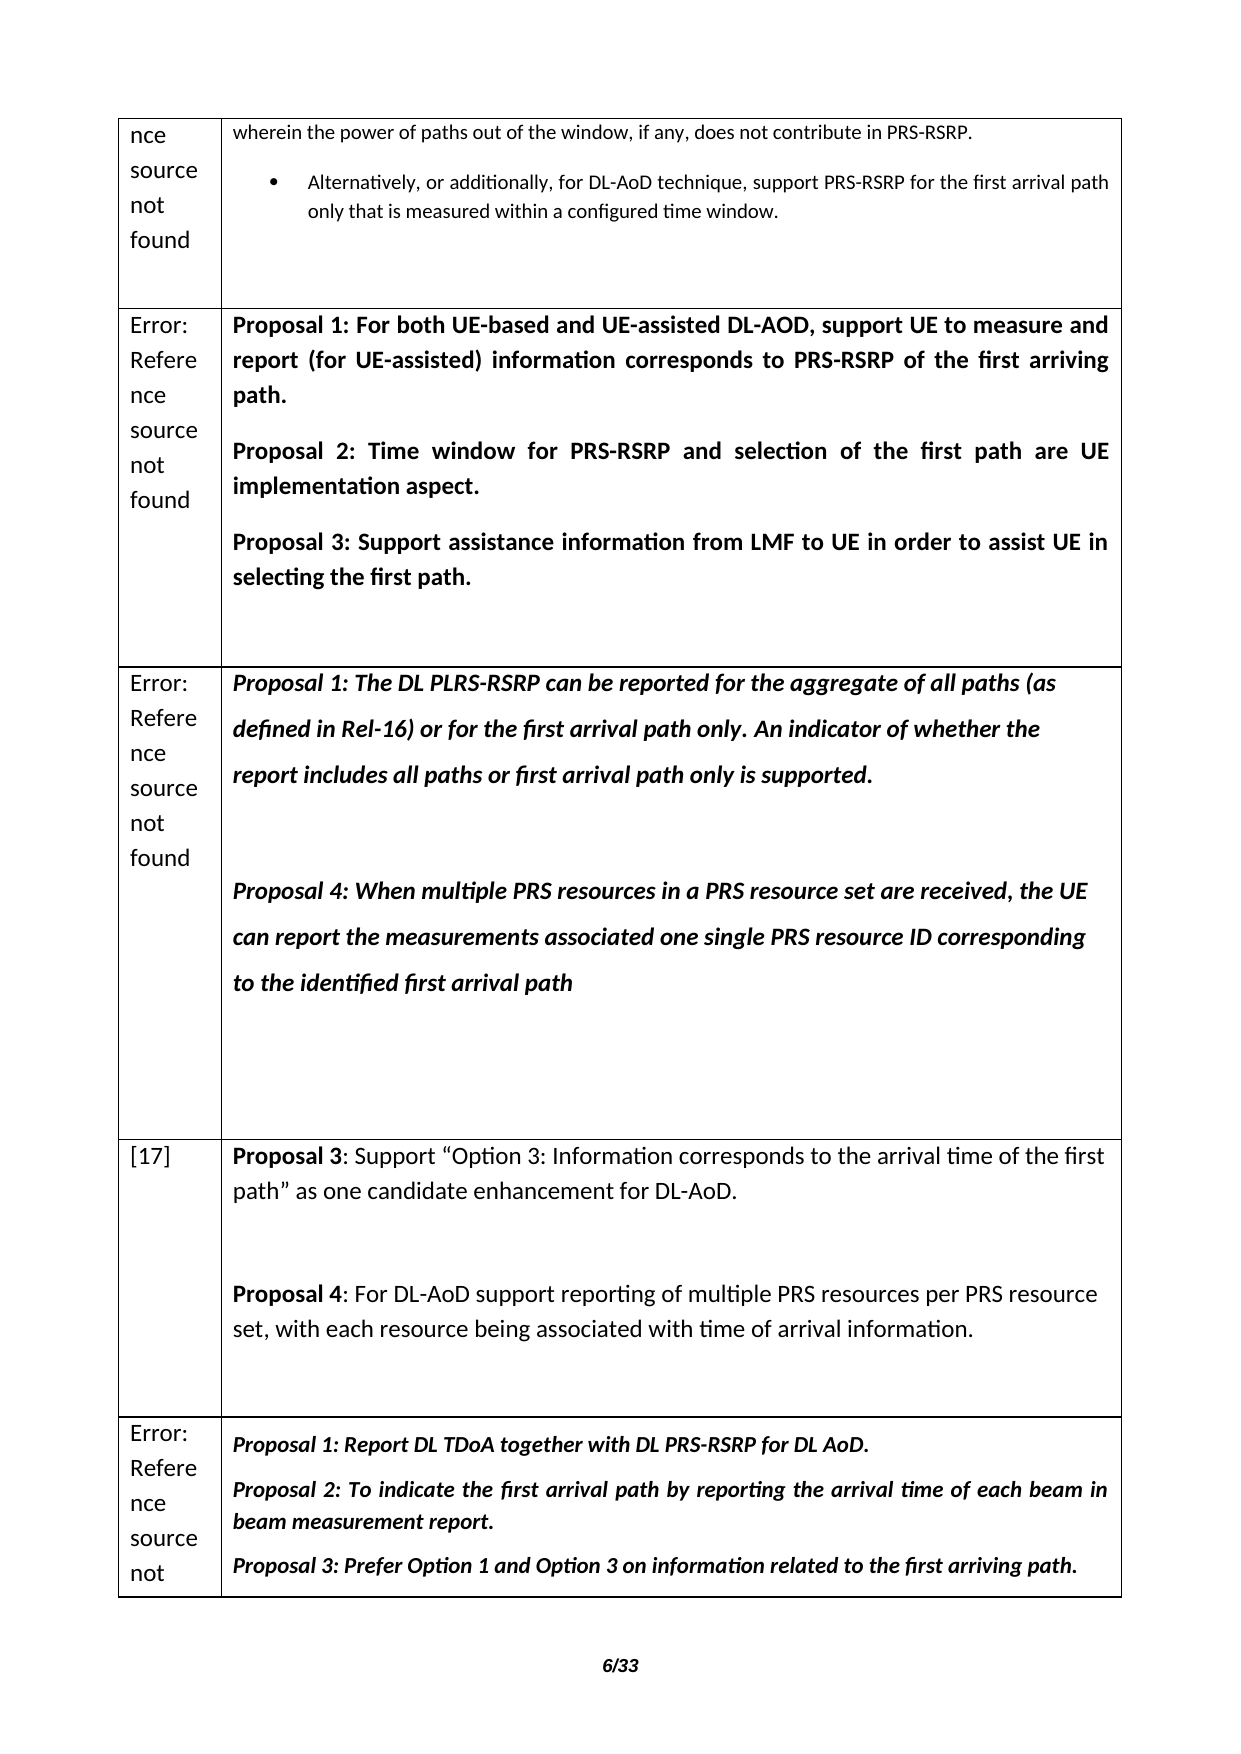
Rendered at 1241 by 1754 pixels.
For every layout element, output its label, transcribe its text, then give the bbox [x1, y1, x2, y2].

table_cell Proposal 1: The DL PLRS-RSRP can be reported for the aggregate of all paths (as defined in Rel-16) or for the first arrival path only. An indicator of whether the report includes all paths or first arrival path only is supported. Proposal 4: When multiple PRS resources in a PRS resource set are received, the UE can report the measurements associated one single PRS resource ID corresponding to the identified first arrival path [222, 668, 1121, 1139]
table_cell Proposal 1: For both UE-based and UE-assisted DL-AOD, support UE to measure and report (for UE-assisted) information corresponds to PRS-RSRP of the first arriving path. Proposal 2: Time window for PRS-RSRP and selection of the first path are UE implementation aspect. Proposal 3: Support assistance information from LMF to UE in order to assist UE in selecting the first path. [222, 309, 1121, 666]
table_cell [222, 1418, 1121, 1596]
table_cell Proposal 3: Support “Option 3: Information corresponds to the arrival time of the first path” as one candidate enhancement for DL-AoD. Proposal 4: For DL-AoD support reporting of multiple PRS resources per PRS resource set, with each resource being associated with time of arrival information. [222, 1140, 1121, 1416]
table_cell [222, 119, 1121, 308]
